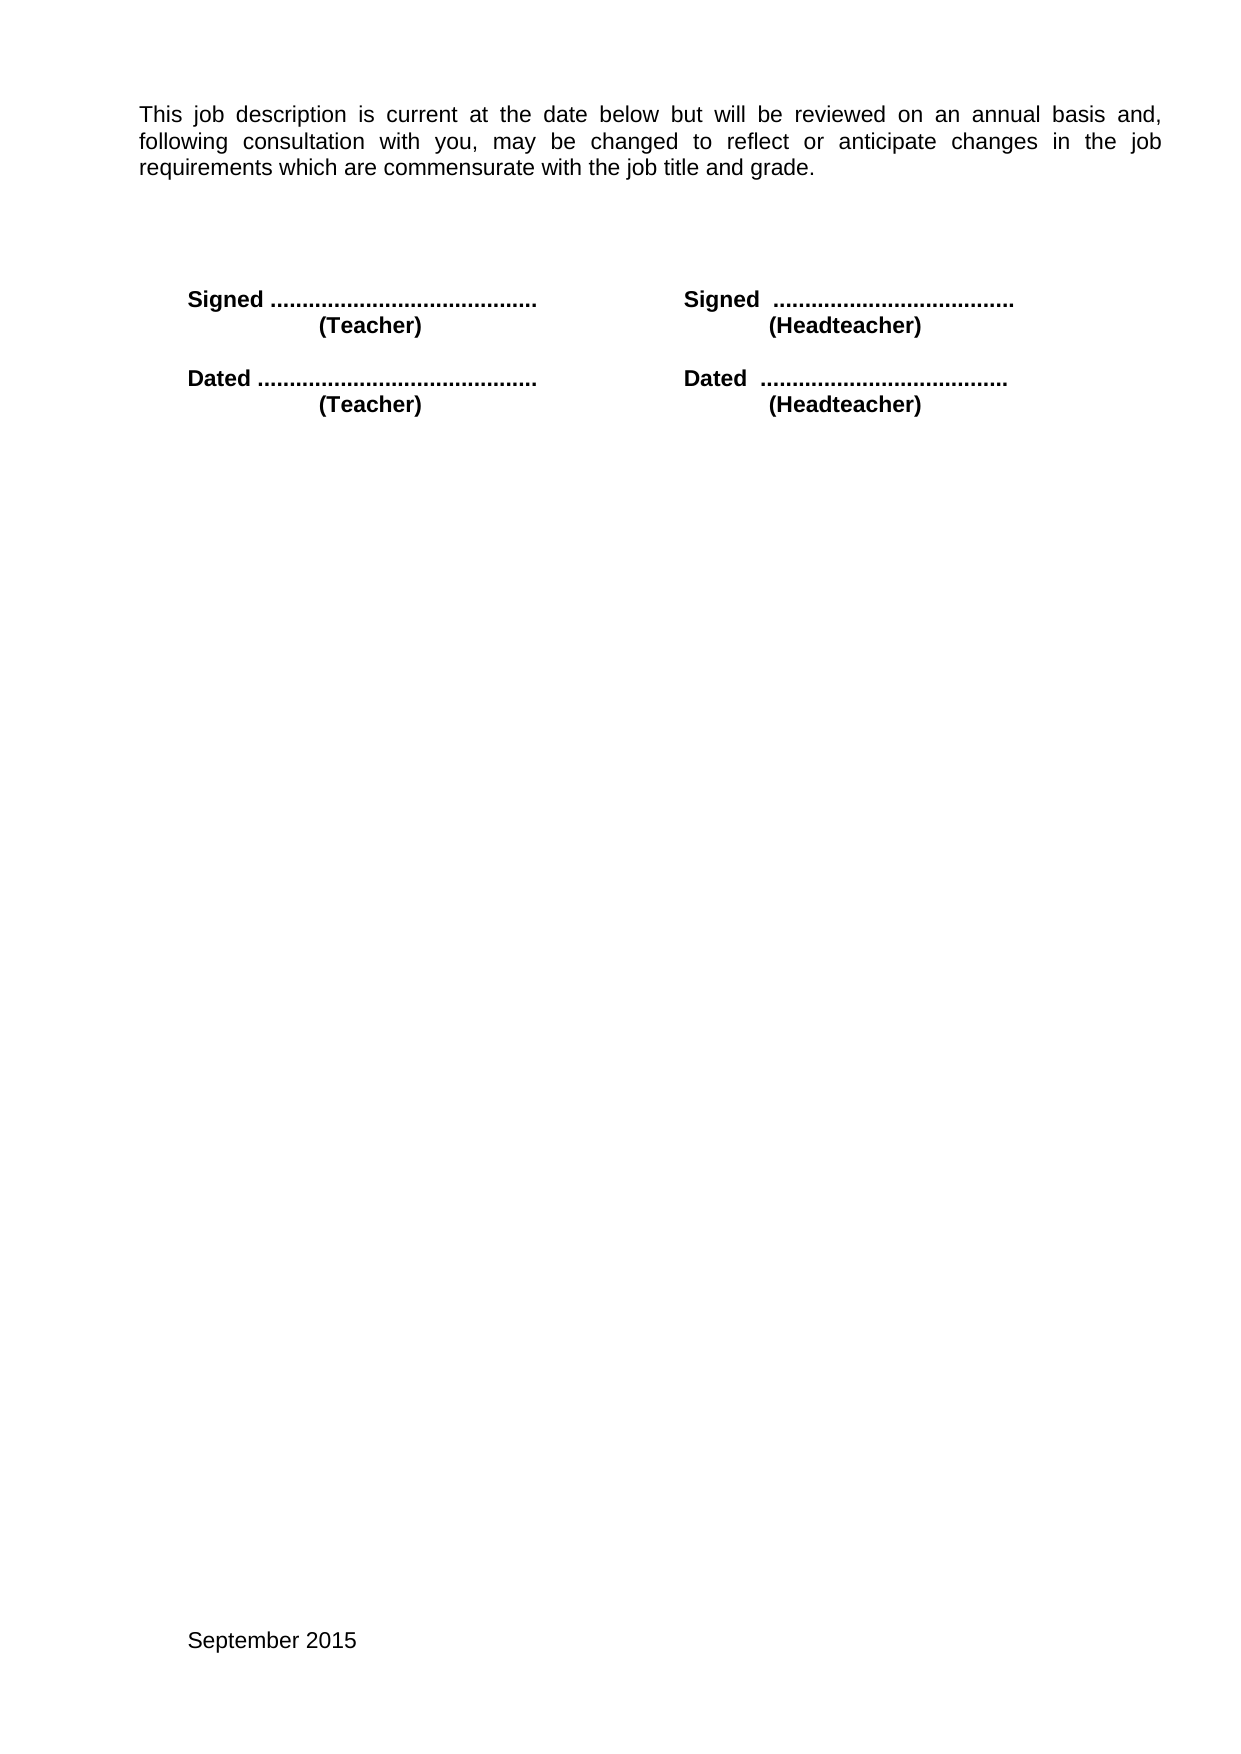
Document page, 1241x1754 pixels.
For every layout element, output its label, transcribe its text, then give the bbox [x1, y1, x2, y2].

text Dated ............................................ Dated ....................................... [187, 365, 1053, 391]
text Signed .......................................... Signed ...................................... [187, 286, 1053, 312]
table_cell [124, 74, 1174, 259]
text (Teacher) (Headteacher) [187, 391, 1053, 417]
text (Teacher) (Headteacher) [187, 312, 1053, 338]
